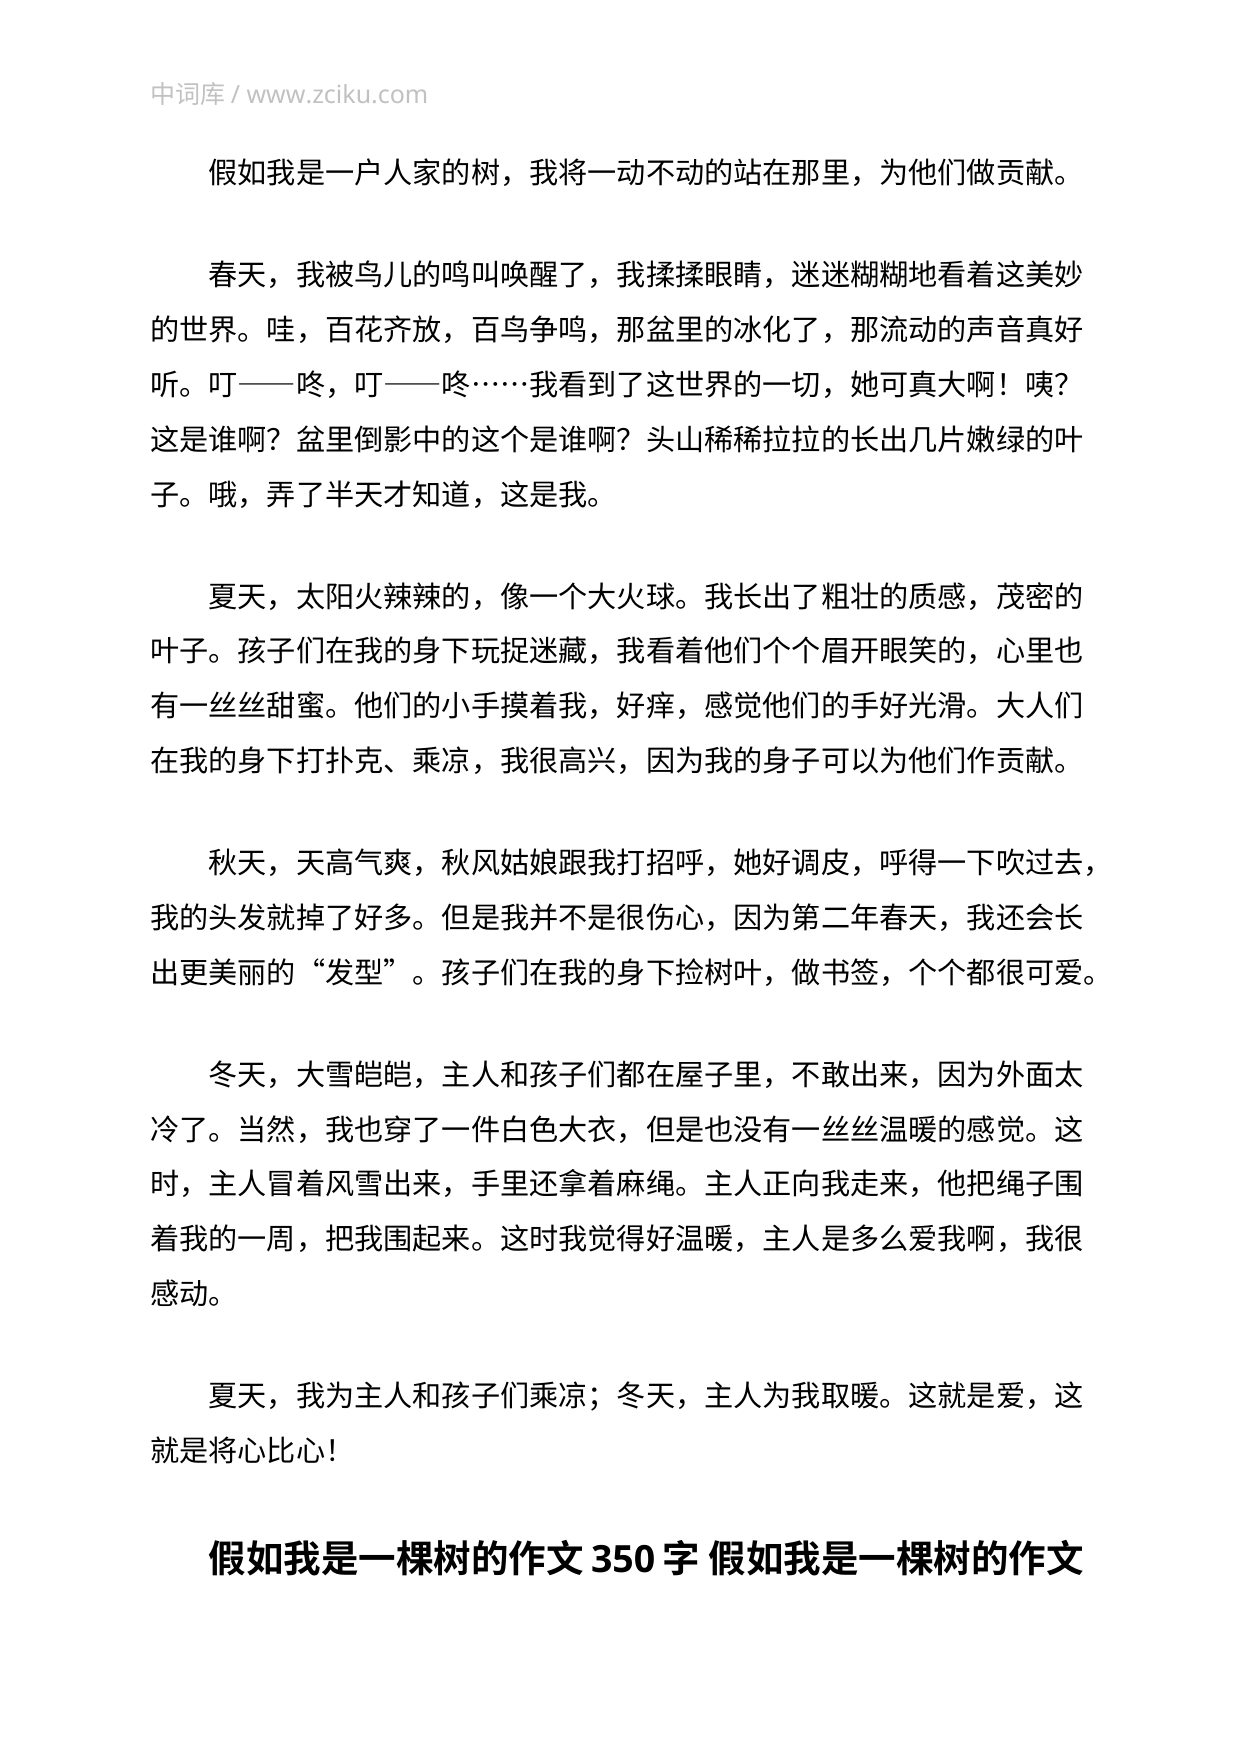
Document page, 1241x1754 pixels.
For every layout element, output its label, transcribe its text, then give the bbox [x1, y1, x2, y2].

text 假如我是一户人家的树，我将一动不动的站在那里，为他们做贡献。 [150, 150, 1090, 192]
text 春天，我被鸟儿的鸣叫唤醒了，我揉揉眼睛，迷迷糊糊地看着这美妙的世界。哇，百花齐放，百鸟争鸣，那盆里的冰化了，那流动的声音真好听。叮——咚，叮——咚……我看到了这世界的一切，她可真大啊！咦？这是谁啊？盆里倒影中的这个是谁啊？头山稀稀拉拉的长出几片嫩绿的叶子。哦，弄了半天才知道，这是我。 [150, 252, 1090, 514]
text 夏天，太阳火辣辣的，像一个大火球。我长出了粗壮的质感，茂密的叶子。孩子们在我的身下玩捉迷藏，我看着他们个个眉开眼笑的，心里也有一丝丝甜蜜。他们的小手摸着我，好痒，感觉他们的手好光滑。大人们在我的身下打扑克、乘凉，我很高兴，因为我的身子可以为他们作贡献。 [150, 573, 1090, 780]
text 秋天，天高气爽，秋风姑娘跟我打招呼，她好调皮，呼得一下吹过去，我的头发就掉了好多。但是我并不是很伤心，因为第二年春天，我还会长出更美丽的“发型”。孩子们在我的身下捡树叶，做书签，个个都很可爱。 [150, 839, 1090, 992]
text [150, 1529, 1090, 1584]
text 夏天，我为主人和孩子们乘凉；冬天，主人为我取暖。这就是爱，这就是将心比心！ [150, 1372, 1090, 1470]
text 冬天，大雪皑皑，主人和孩子们都在屋子里，不敢出来，因为外面太冷了。当然，我也穿了一件白色大衣，但是也没有一丝丝温暖的感觉。这时，主人冒着风雪出来，手里还拿着麻绳。主人正向我走来，他把绳子围着我的一周，把我围起来。这时我觉得好温暖，主人是多么爱我啊，我很感动。 [150, 1051, 1090, 1313]
